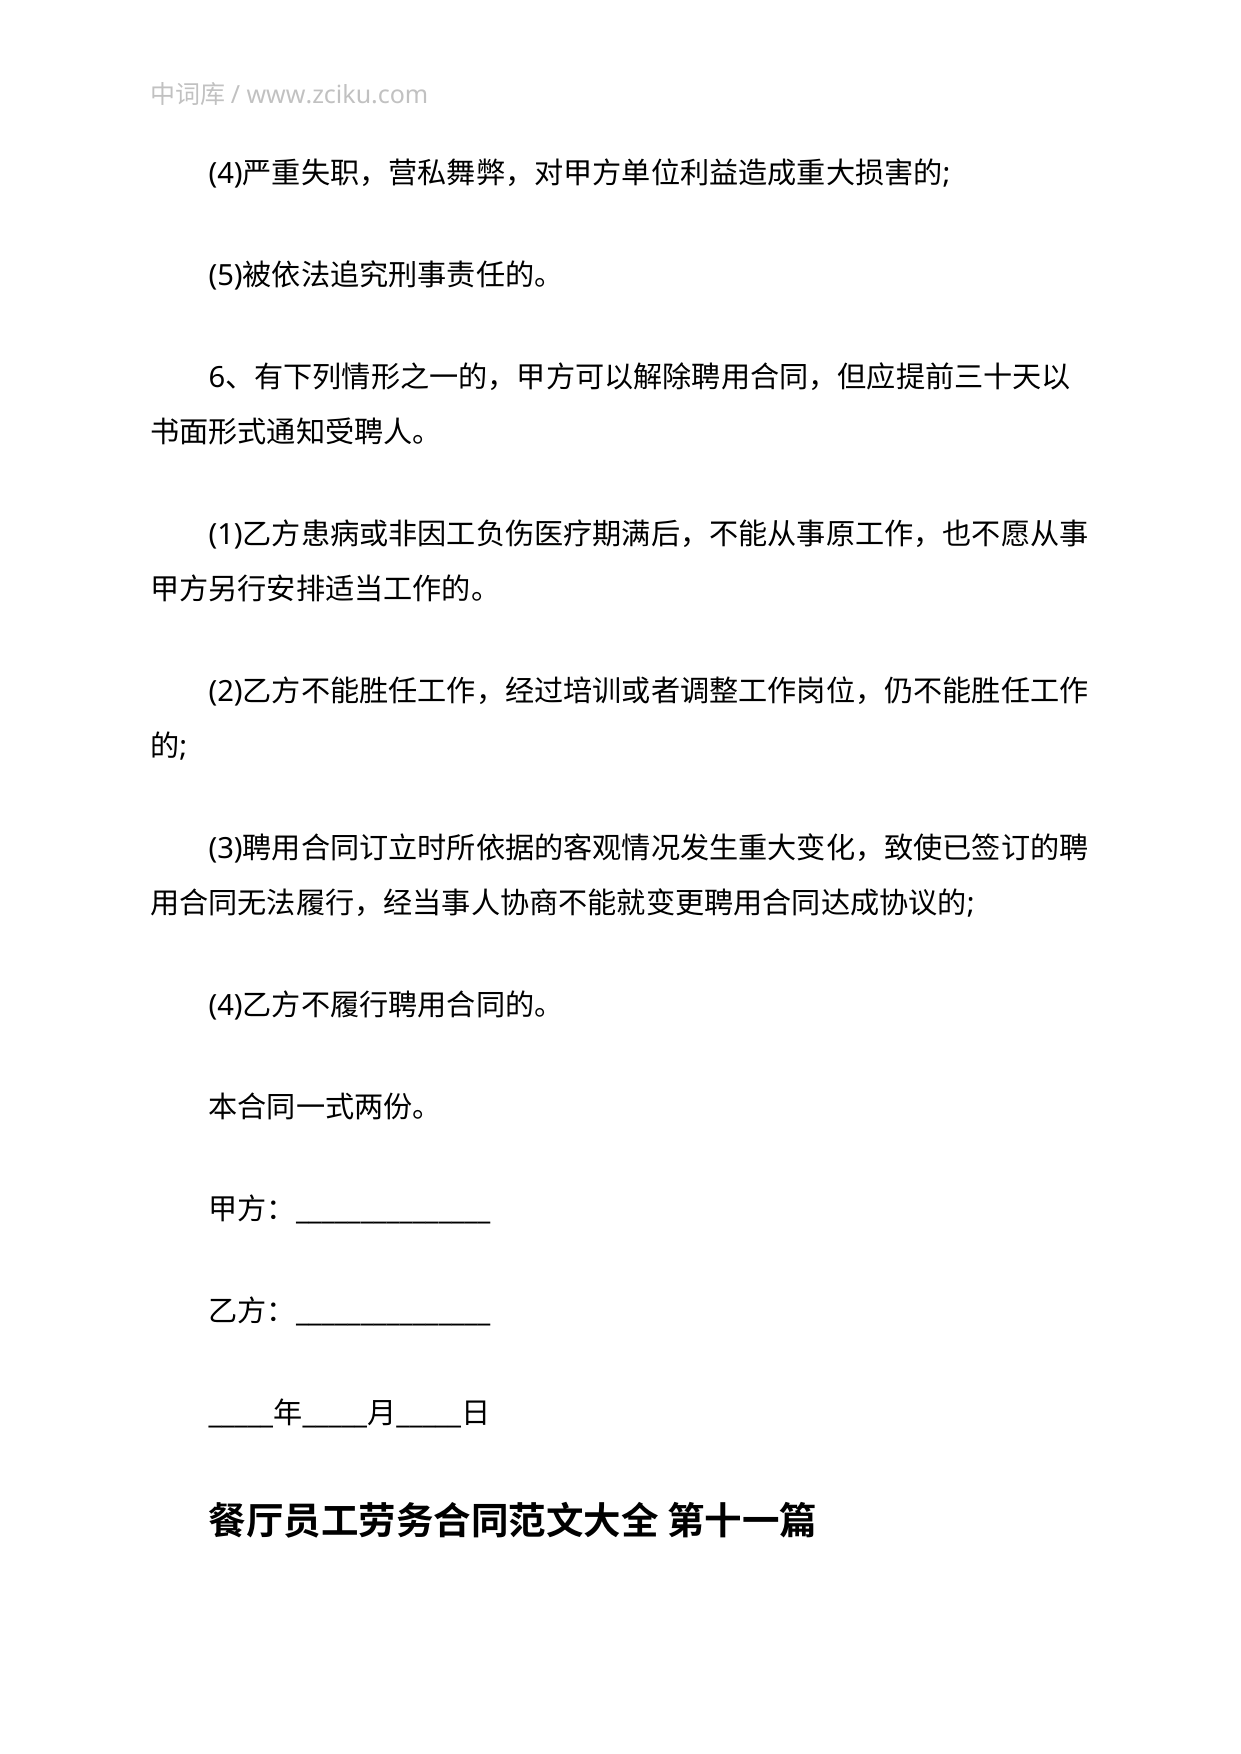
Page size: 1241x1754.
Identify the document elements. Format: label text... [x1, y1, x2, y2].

text (4)严重失职，营私舞弊，对甲方单位利益造成重大损害的; [150, 150, 1090, 192]
text (2)乙方不能胜任工作，经过培训或者调整工作岗位，仍不能胜任工作的; [150, 667, 1090, 765]
text (4)乙方不履行聘用合同的。 [150, 981, 1090, 1024]
text (3)聘用合同订立时所依据的客观情况发生重大变化，致使已签订的聘用合同无法履行，经当事人协商不能就变更聘用合同达成协议的; [150, 824, 1090, 922]
text 餐厅员工劳务合同范文大全 第十一篇 [150, 1491, 1090, 1545]
text 6、有下列情形之一的，甲方可以解除聘用合同，但应提前三十天以书面形式通知受聘人。 [150, 354, 1090, 451]
text 乙方：_______________ [150, 1287, 1090, 1329]
text 甲方：_______________ [150, 1185, 1090, 1228]
text (5)被依法追究刑事责任的。 [150, 252, 1090, 294]
text _____年_____月_____日 [150, 1389, 1090, 1432]
text 本合同一式两份。 [150, 1083, 1090, 1126]
text (1)乙方患病或非因工负伤医疗期满后，不能从事原工作，也不愿从事甲方另行安排适当工作的。 [150, 511, 1090, 608]
